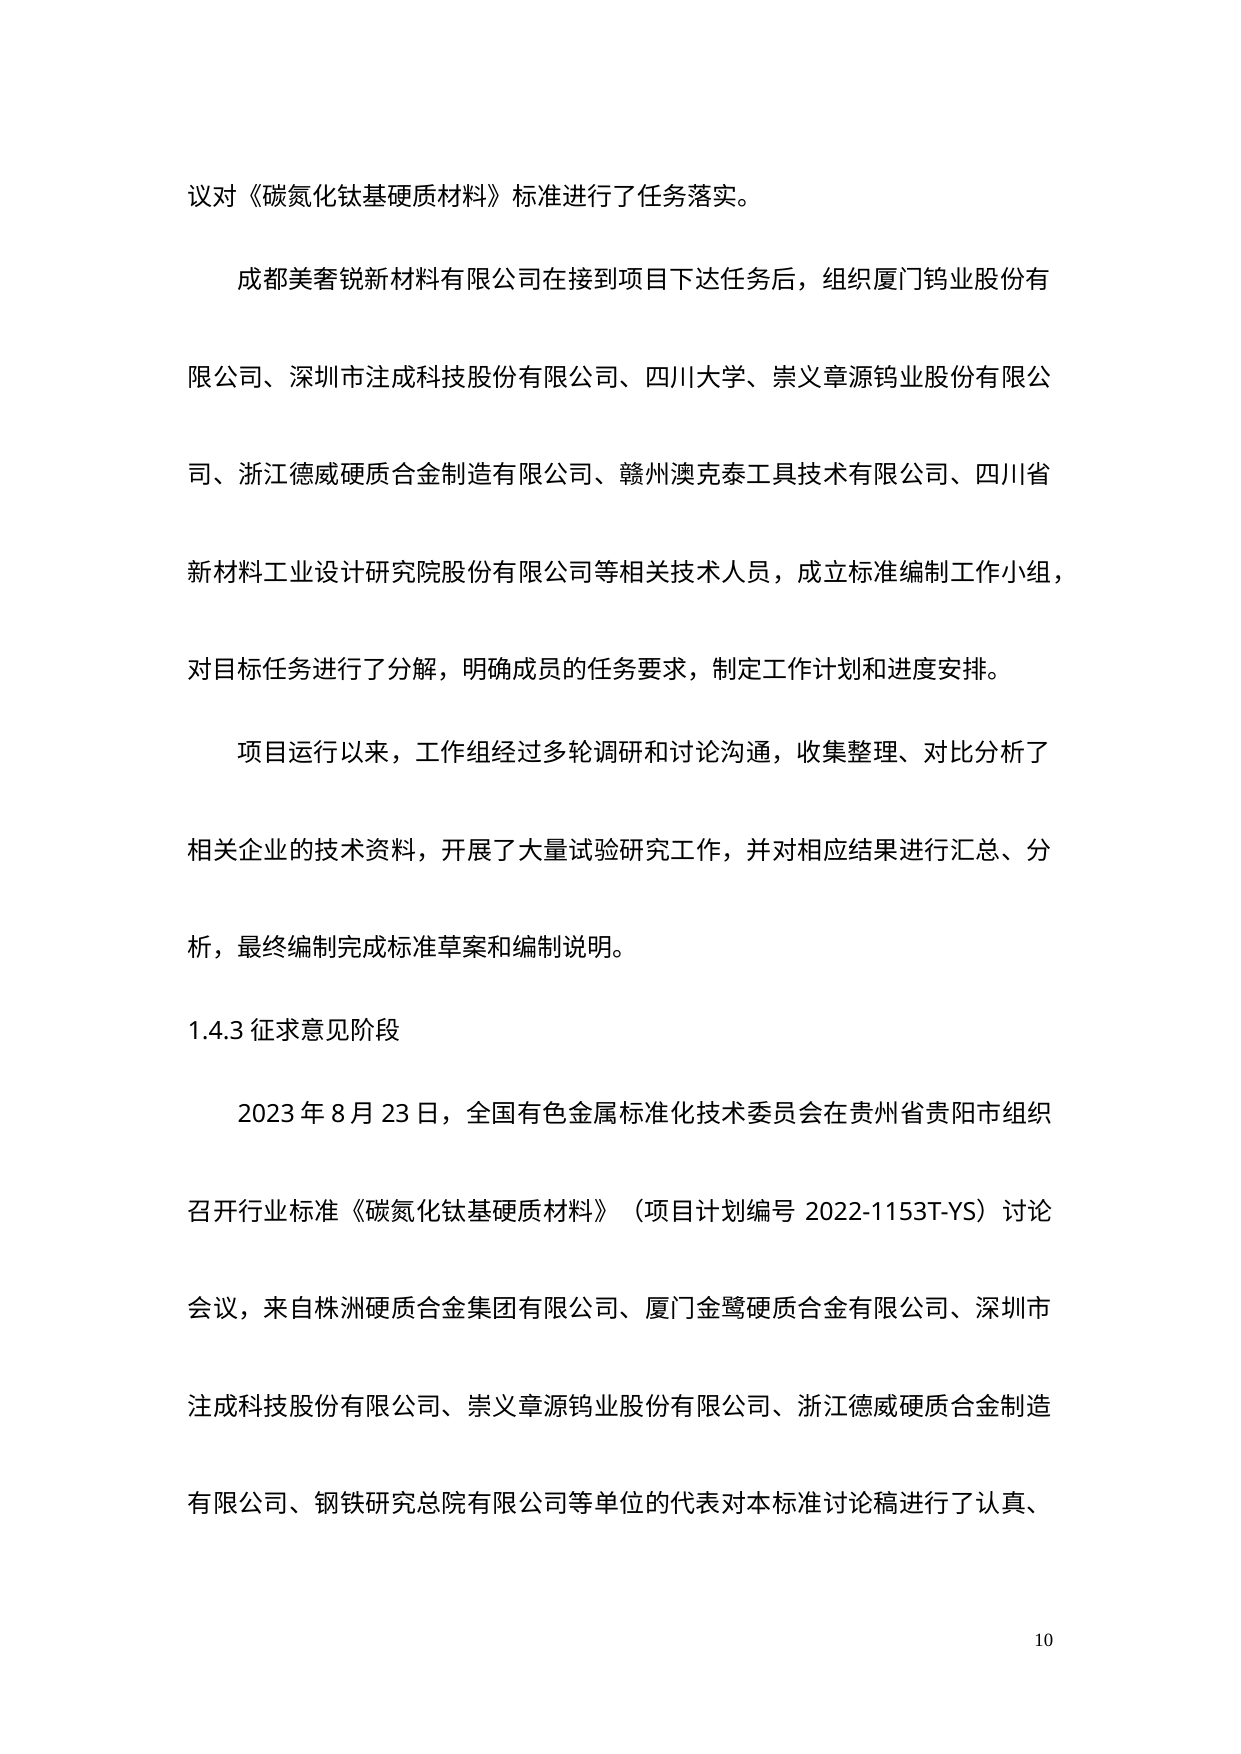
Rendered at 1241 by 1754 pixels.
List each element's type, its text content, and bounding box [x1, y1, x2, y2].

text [187, 162, 1053, 227]
text 项目运行以来，工作组经过多轮调研和讨论沟通，收集整理、对比分析了相关企业的技术资料，开展了大量试验研究工作，并对相应结果进行汇总、分析，最终编制完成标准草案和编制说明。 [187, 718, 1053, 978]
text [187, 1079, 1053, 1534]
text 成都美奢锐新材料有限公司在接到项目下达任务后，组织厦门钨业股份有限公司、深圳市注成科技股份有限公司、四川大学、崇义章源钨业股份有限公司、浙江德威硬质合金制造有限公司、赣州澳克泰工具技术有限公司、四川省新材料工业设计研究院股份有限公司等相关技术人员，成立标准编制工作小组，对目标任务进行了分解，明确成员的任务要求，制定工作计划和进度安排。 [187, 245, 1053, 700]
text 1.4.3 征求意见阶段 [187, 996, 1053, 1061]
